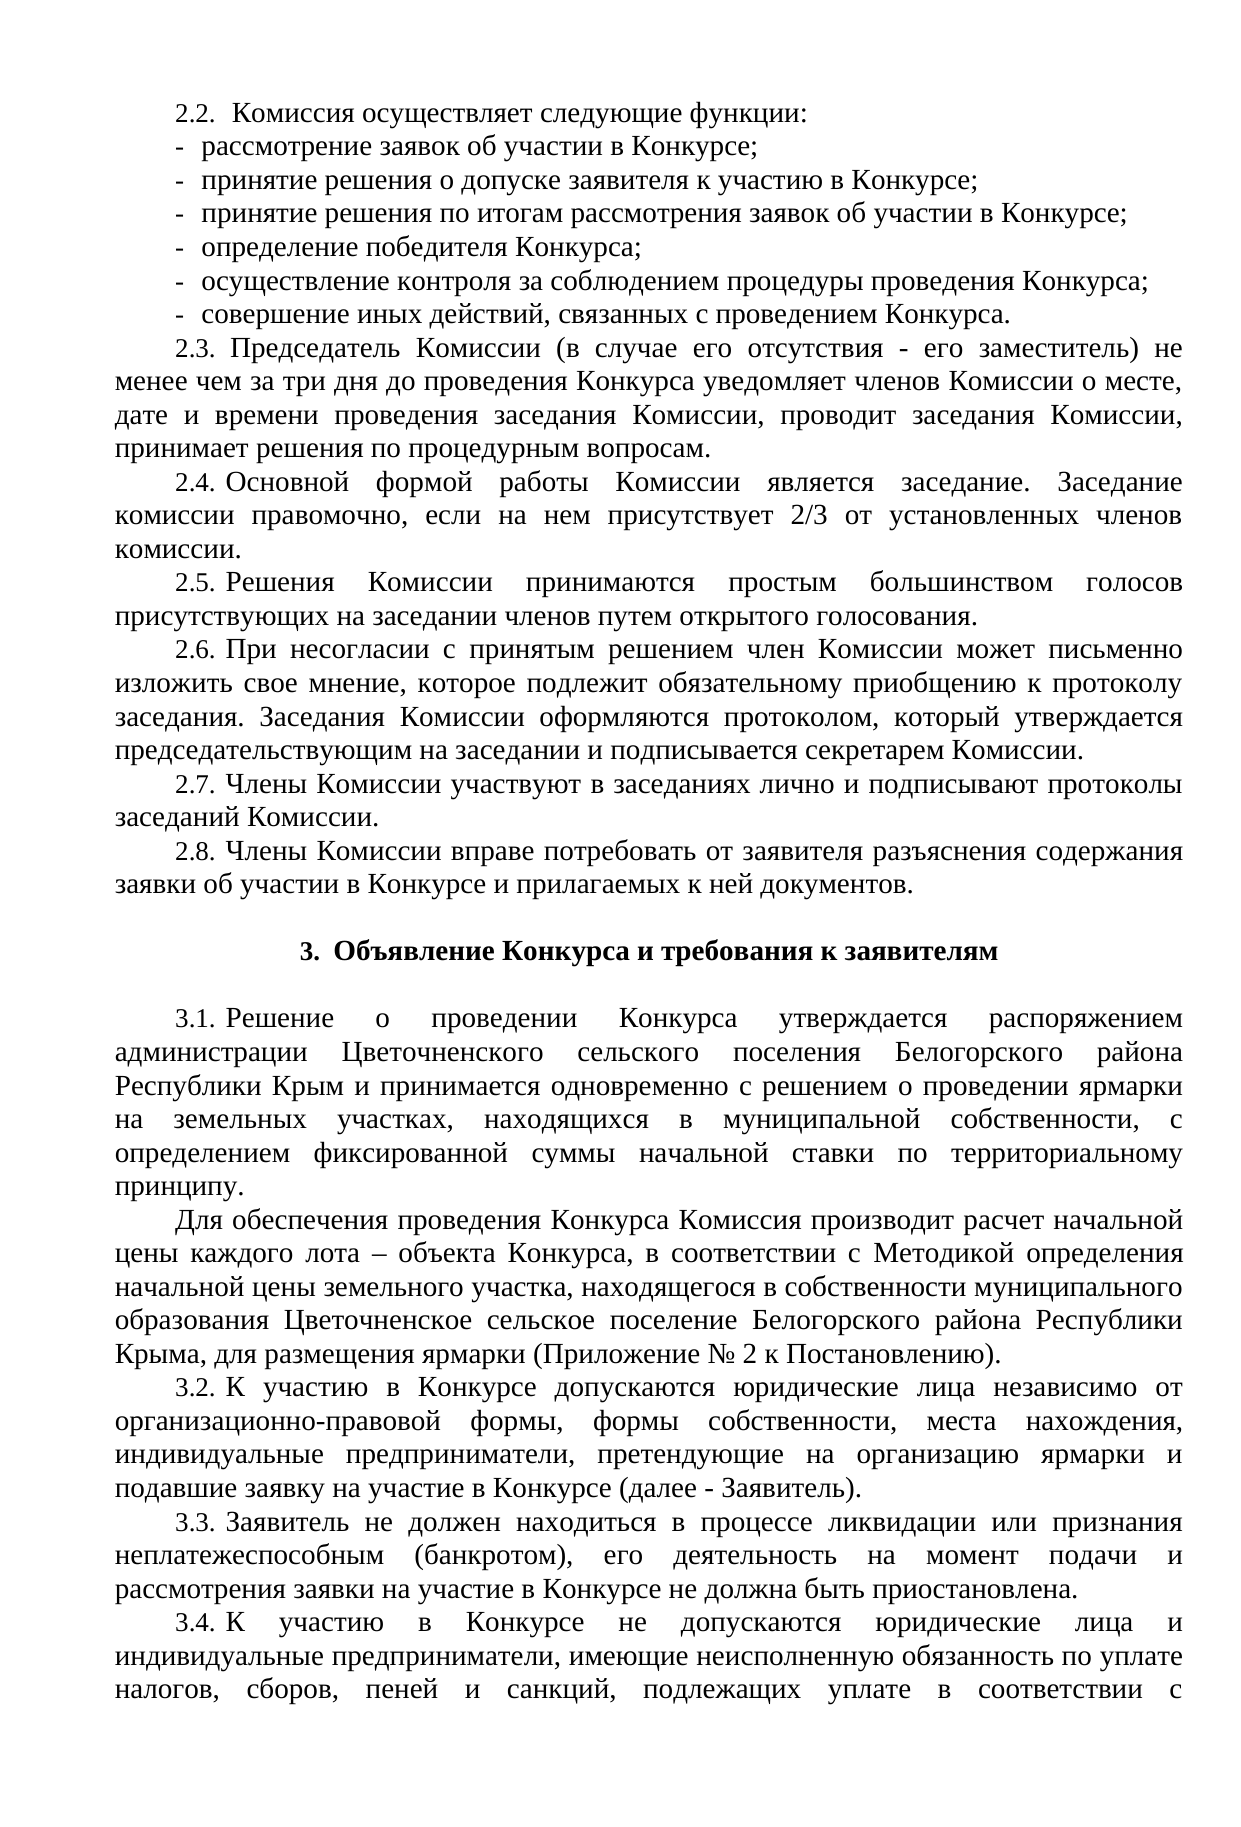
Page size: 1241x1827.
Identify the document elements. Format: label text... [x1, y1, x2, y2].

list осуществление контроля за соблюдением процедуры проведения Конкурса; [114, 263, 1184, 296]
list Члены Комиссии вправе потребовать от заявителя разъяснения содержания заявки об участии в Конкурсе и прилагаемых к ней документов. [114, 833, 1184, 900]
list Объявление Конкурса и требования к заявителям [114, 933, 1184, 967]
list При несогласии с принятым решением член Комиссии может письменно изложить свое мнение, которое подлежит обязательному приобщению к протоколу заседания. Заседания Комиссии оформляются протоколом, который утверждается председательствующим на заседании и подписывается секретарем Комиссии. [114, 632, 1184, 766]
list принятие решения о допуске заявителя к участию в Конкурсе; [114, 162, 1184, 196]
text Для обеспечения проведения Конкурса Комиссия производит расчет начальной цены каждого лота – объекта Конкурса, в соответствии с Методикой определения начальной цены земельного участка, находящегося в собственности муниципального образования Цветочненское сельское поселение Белогорского района Республики Крыма, для размещения ярмарки (Приложение № 2 к Постановлению). [114, 1202, 1184, 1369]
list К участию в Конкурсе допускаются юридические лица независимо от организационно-правовой формы, формы собственности, места нахождения, индивидуальные предприниматели, претендующие на организацию ярмарки и подавшие заявку на участие в Конкурсе (далее - Заявитель). [114, 1369, 1184, 1504]
list рассмотрение заявок об участии в Конкурсе; [114, 128, 1184, 162]
list Комиссия осуществляет следующие функции: [114, 95, 1184, 128]
list Члены Комиссии участвуют в заседаниях лично и подписывают протоколы заседаний Комиссии. [114, 766, 1184, 833]
list Решения Комиссии принимаются простым большинством голосов присутствующих на заседании членов путем открытого голосования. [114, 564, 1184, 632]
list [114, 1604, 1184, 1705]
list принятие решения по итогам рассмотрения заявок об участии в Конкурсе; [114, 196, 1184, 229]
list Заявитель не должен находиться в процессе ликвидации или признания неплатежеспособным (банкротом), его деятельность на момент подачи и рассмотрения заявки на участие в Конкурсе не должна быть приостановлена. [114, 1504, 1184, 1604]
list Основной формой работы Комиссии является заседание. Заседание комиссии правомочно, если на нем присутствует 2/3 от установленных членов комиссии. [114, 464, 1184, 564]
list Решение о проведении Конкурса утверждается распоряжением администрации Цветочненского сельского поселения Белогорского района Республики Крым и принимается одновременно с решением о проведении ярмарки на земельных участках, находящихся в муниципальной собственности, с определением фиксированной суммы начальной ставки по территориальному принципу. [114, 1001, 1184, 1202]
list определение победителя Конкурса; [114, 229, 1184, 263]
list Председатель Комиссии (в случае его отсутствия - его заместитель) не менее чем за три дня до проведения Конкурса уведомляет членов Комиссии о месте, дате и времени проведения заседания Комиссии, проводит заседания Комиссии, принимает решения по процедурным вопросам. [114, 330, 1184, 464]
list совершение иных действий, связанных с проведением Конкурса. [114, 296, 1184, 330]
